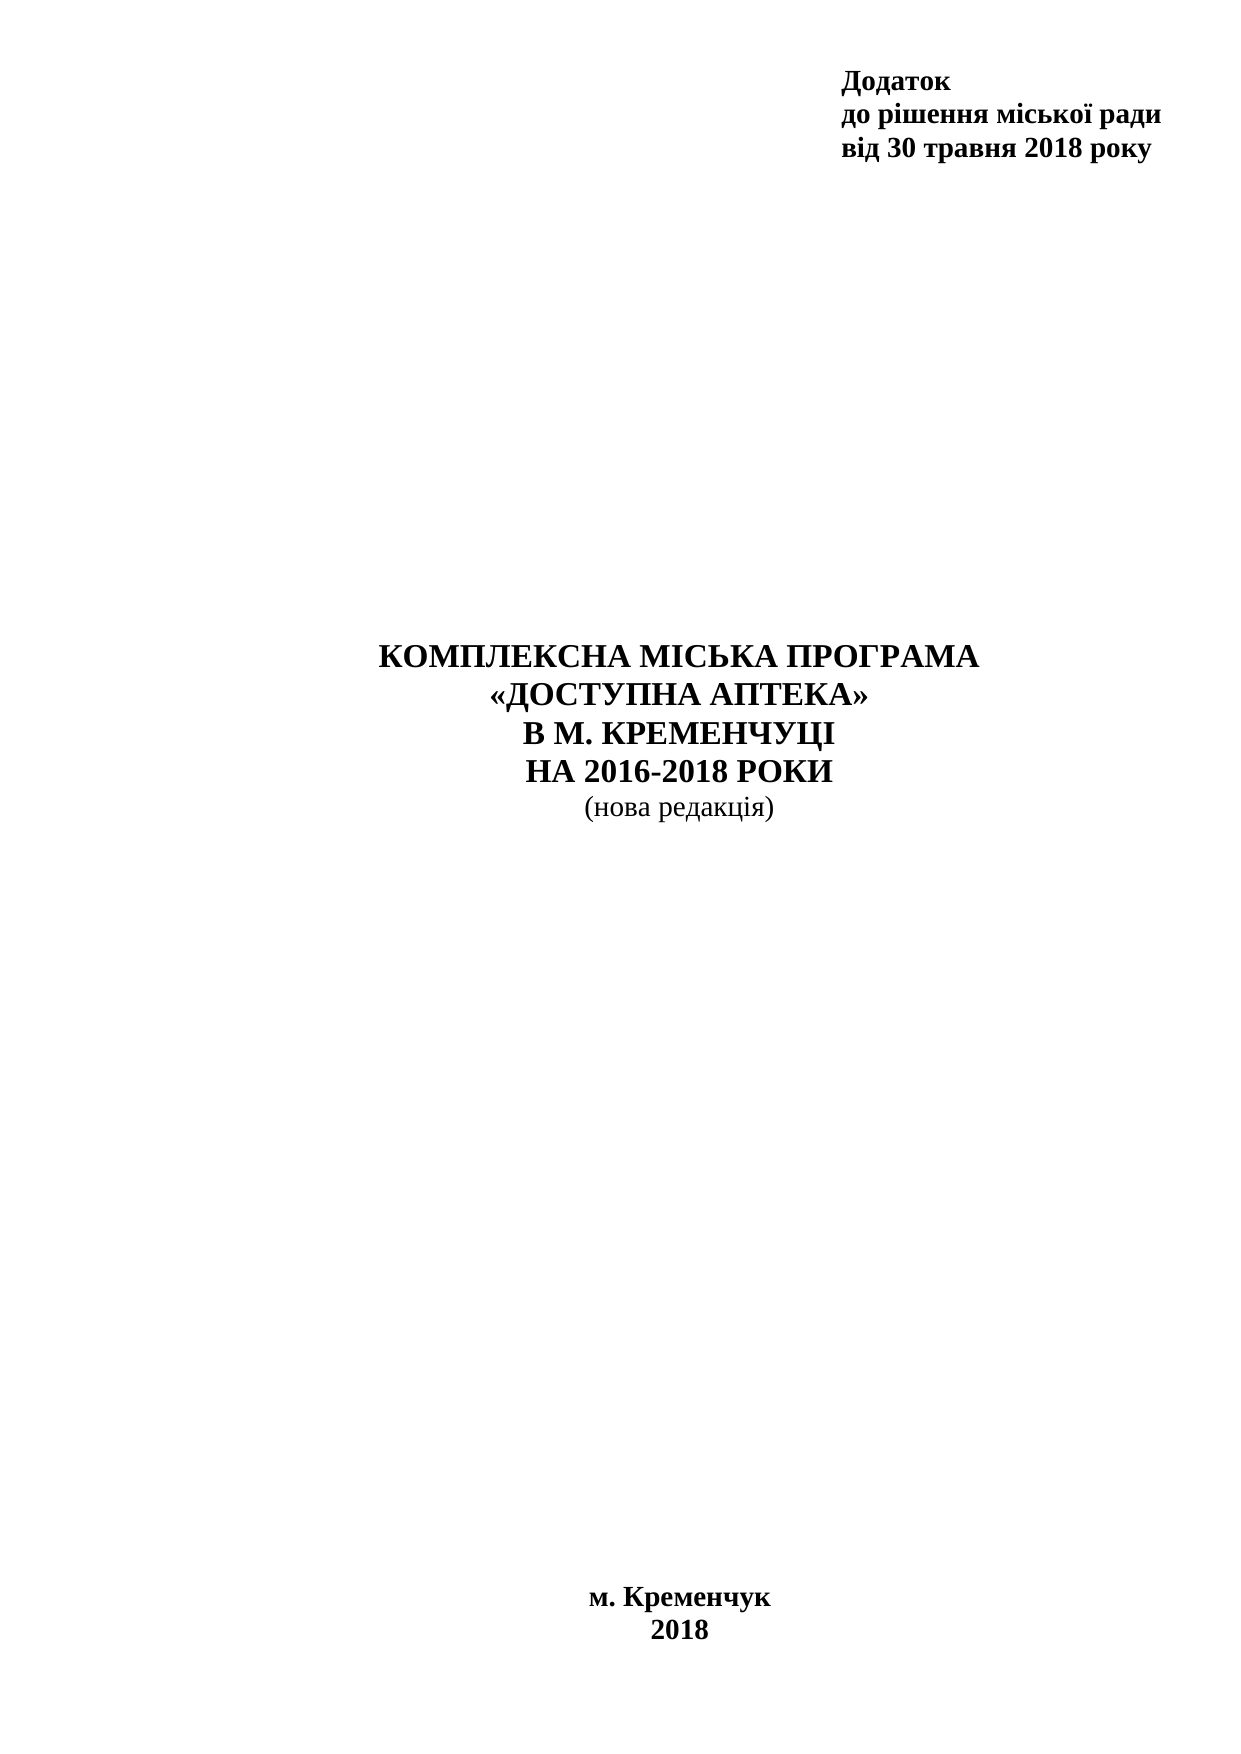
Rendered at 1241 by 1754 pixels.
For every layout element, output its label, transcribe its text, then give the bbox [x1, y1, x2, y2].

text (нова редакція) [177, 789, 1181, 823]
text КОМПЛЕКСНА МІСЬКА ПРОГРАМА [177, 636, 1181, 674]
text Додаток [841, 63, 1181, 97]
text В М. КРЕМЕНЧУЦІ [177, 713, 1181, 751]
text м. Кременчук [177, 1580, 1182, 1613]
text НА 2016-2018 РОКИ [177, 751, 1181, 789]
text 2018 [177, 1613, 1182, 1646]
text «ДОСТУПНА АПТЕКА» [177, 674, 1181, 713]
text від 30 травня 2018 року [841, 130, 1181, 164]
text до рішення міської ради [841, 97, 1181, 130]
